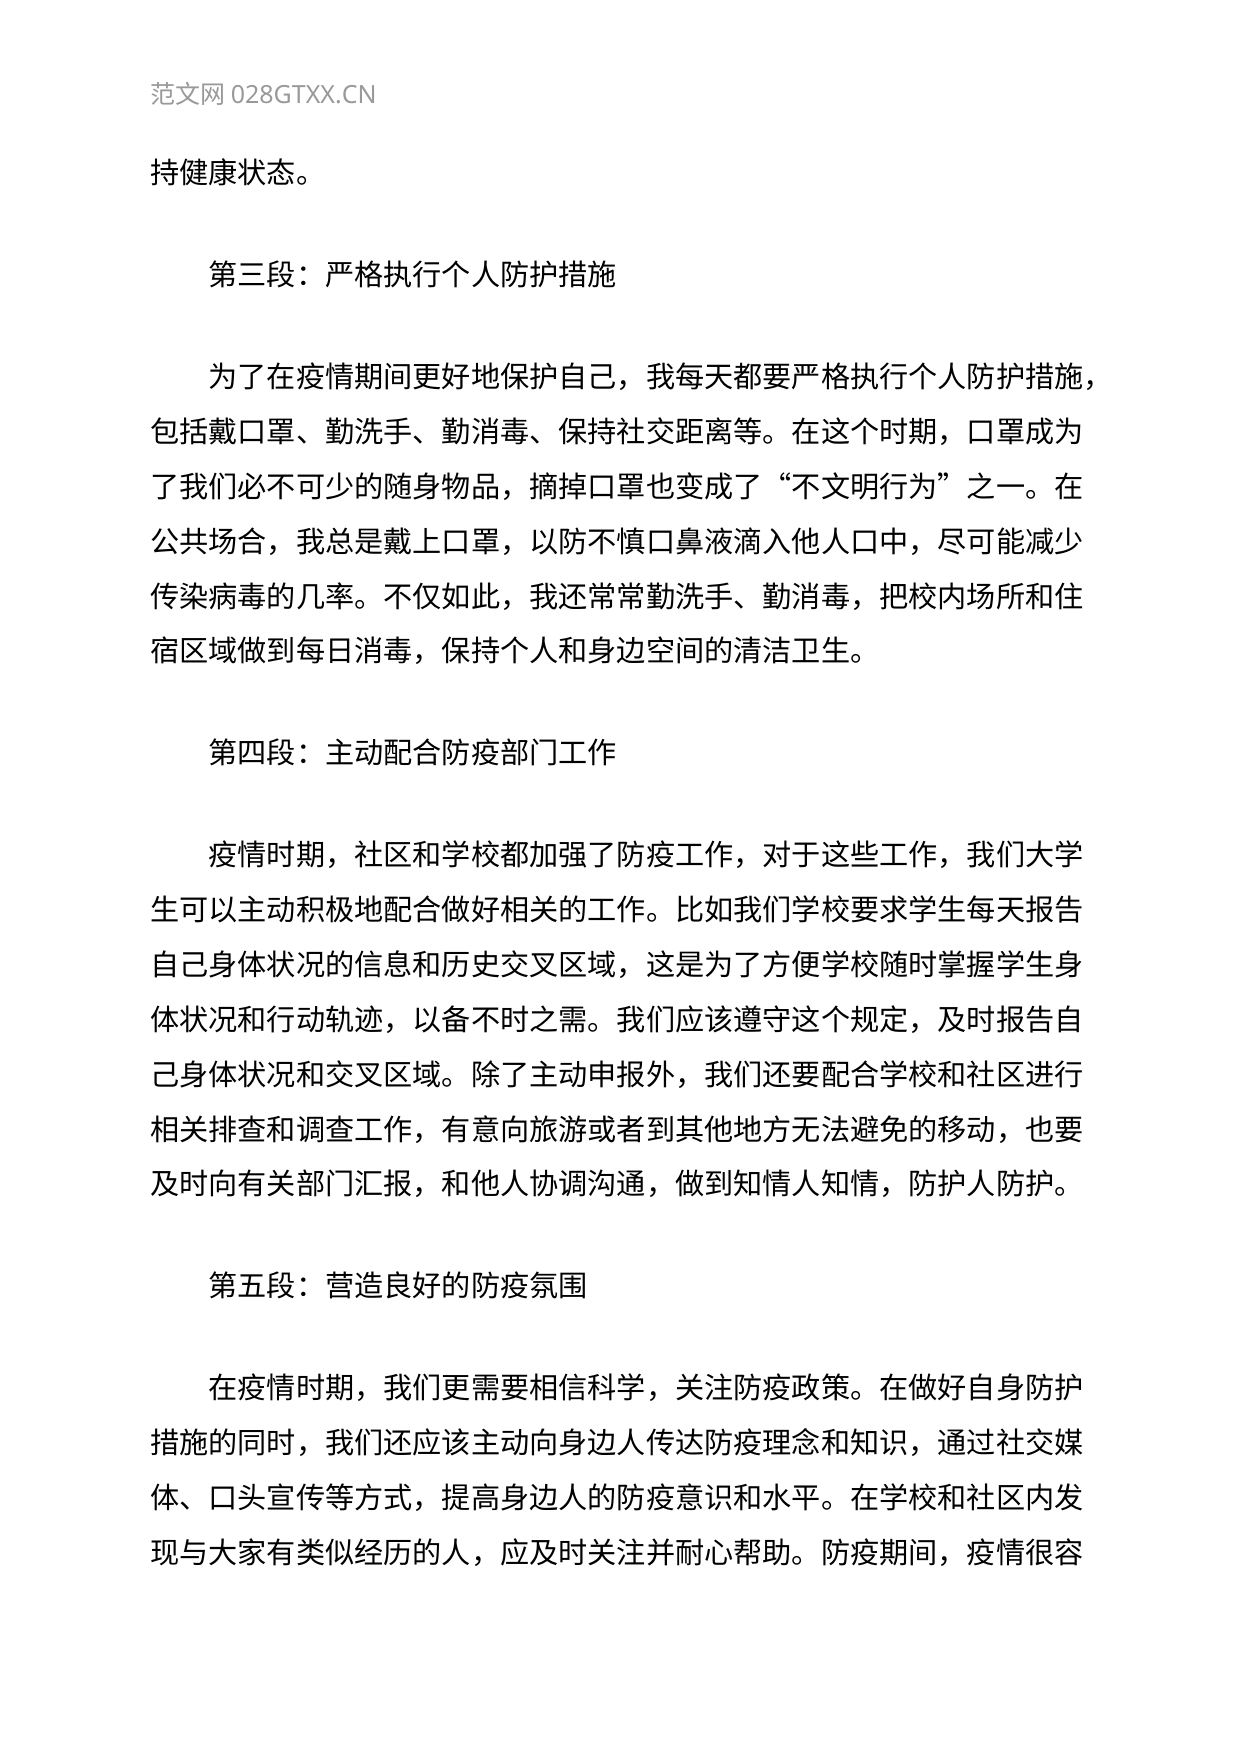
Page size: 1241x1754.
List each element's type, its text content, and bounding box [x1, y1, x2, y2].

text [150, 150, 1090, 192]
text 疫情时期，社区和学校都加强了防疫工作，对于这些工作，我们大学生可以主动积极地配合做好相关的工作。比如我们学校要求学生每天报告自己身体状况的信息和历史交叉区域，这是为了方便学校随时掌握学生身体状况和行动轨迹，以备不时之需。我们应该遵守这个规定，及时报告自己身体状况和交叉区域。除了主动申报外，我们还要配合学校和社区进行相关排查和调查工作，有意向旅游或者到其他地方无法避免的移动，也要及时向有关部门汇报，和他人协调沟通，做到知情人知情，防护人防护。 [150, 832, 1090, 1203]
text 为了在疫情期间更好地保护自己，我每天都要严格执行个人防护措施，包括戴口罩、勤洗手、勤消毒、保持社交距离等。在这个时期，口罩成为了我们必不可少的随身物品，摘掉口罩也变成了“不文明行为”之一。在公共场合，我总是戴上口罩，以防不慎口鼻液滴入他人口中，尽可能减少传染病毒的几率。不仅如此，我还常常勤洗手、勤消毒，把校内场所和住宿区域做到每日消毒，保持个人和身边空间的清洁卫生。 [150, 353, 1090, 670]
text 第四段：主动配合防疫部门工作 [150, 730, 1090, 772]
text 第五段：营造良好的防疫氛围 [150, 1263, 1090, 1305]
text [150, 1364, 1090, 1571]
text 第三段：严格执行个人防护措施 [150, 252, 1090, 294]
